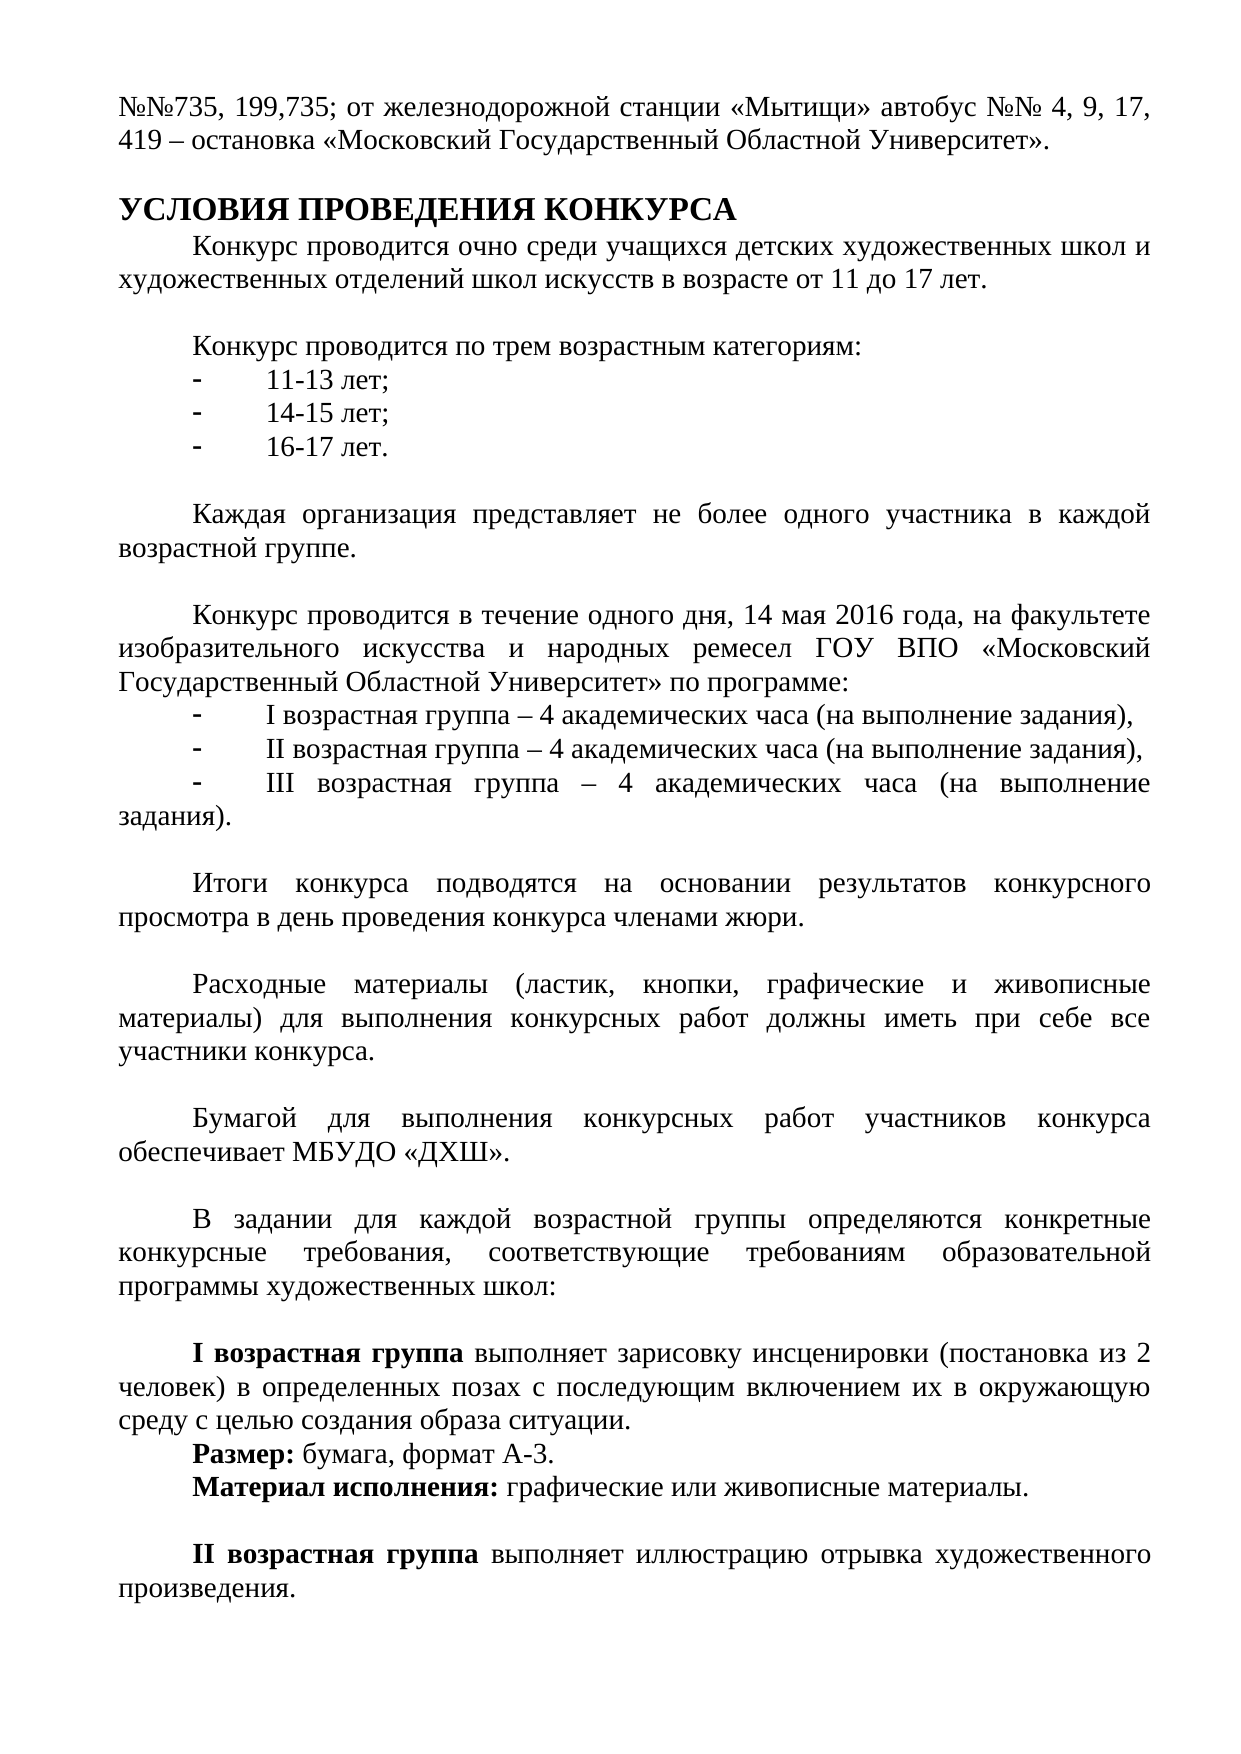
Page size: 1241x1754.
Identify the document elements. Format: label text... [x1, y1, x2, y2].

text Конкурс проводится по трем возрастным категориям: [118, 328, 1152, 362]
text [118, 1469, 1152, 1503]
list 11-13 лет; [192, 362, 1152, 395]
text II возрастная группа выполняет иллюстрацию отрывка художественного произведения. [118, 1536, 1152, 1603]
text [118, 89, 1152, 156]
text I возрастная группа выполняет зарисовку инсценировки (постановка из 2 человек) в определенных позах с последующим включением их в окружающую среду с целью создания образа ситуации. [118, 1335, 1152, 1436]
text Бумагой для выполнения конкурсных работ участников конкурса обеспечивает МБУДО «ДХШ». [118, 1100, 1152, 1167]
list 14-15 лет; [192, 395, 1152, 429]
text Конкурс проводится в течение одного дня, 14 мая 2016 года, на факультете изобразительного искусства и народных ремесел ГОУ ВПО «Московский Государственный Областной Университет» по программе: [118, 597, 1152, 697]
list II возрастная группа – 4 академических часа (на выполнение задания), [192, 731, 1152, 765]
text Конкурс проводится очно среди учащихся детских художественных школ и художественных отделений школ искусств в возрасте от 11 до 17 лет. [118, 228, 1152, 295]
list 16-17 лет. [192, 429, 1152, 463]
text Итоги конкурса подводятся на основании результатов конкурсного просмотра в день проведения конкурса членами жюри. [118, 866, 1152, 933]
text Каждая организация представляет не более одного участника в каждой возрастной группе. [118, 496, 1152, 563]
text Расходные материалы (ластик, кнопки, графические и живописные материалы) для выполнения конкурсных работ должны иметь при себе все участники конкурса. [118, 966, 1152, 1067]
text УСЛОВИЯ ПРОВЕДЕНИЯ КОНКУРСА [118, 189, 1152, 228]
text В задании для каждой возрастной группы определяются конкретные конкурсные требования, соответствующие требованиям образовательной программы художественных школ: [118, 1201, 1152, 1302]
list I возрастная группа – 4 академических часа (на выполнение задания), [192, 697, 1152, 731]
text Размер: бумага, формат А-3. [118, 1436, 1152, 1469]
list III возрастная группа – 4 академических часа (на выполнение задания). [118, 765, 1152, 832]
